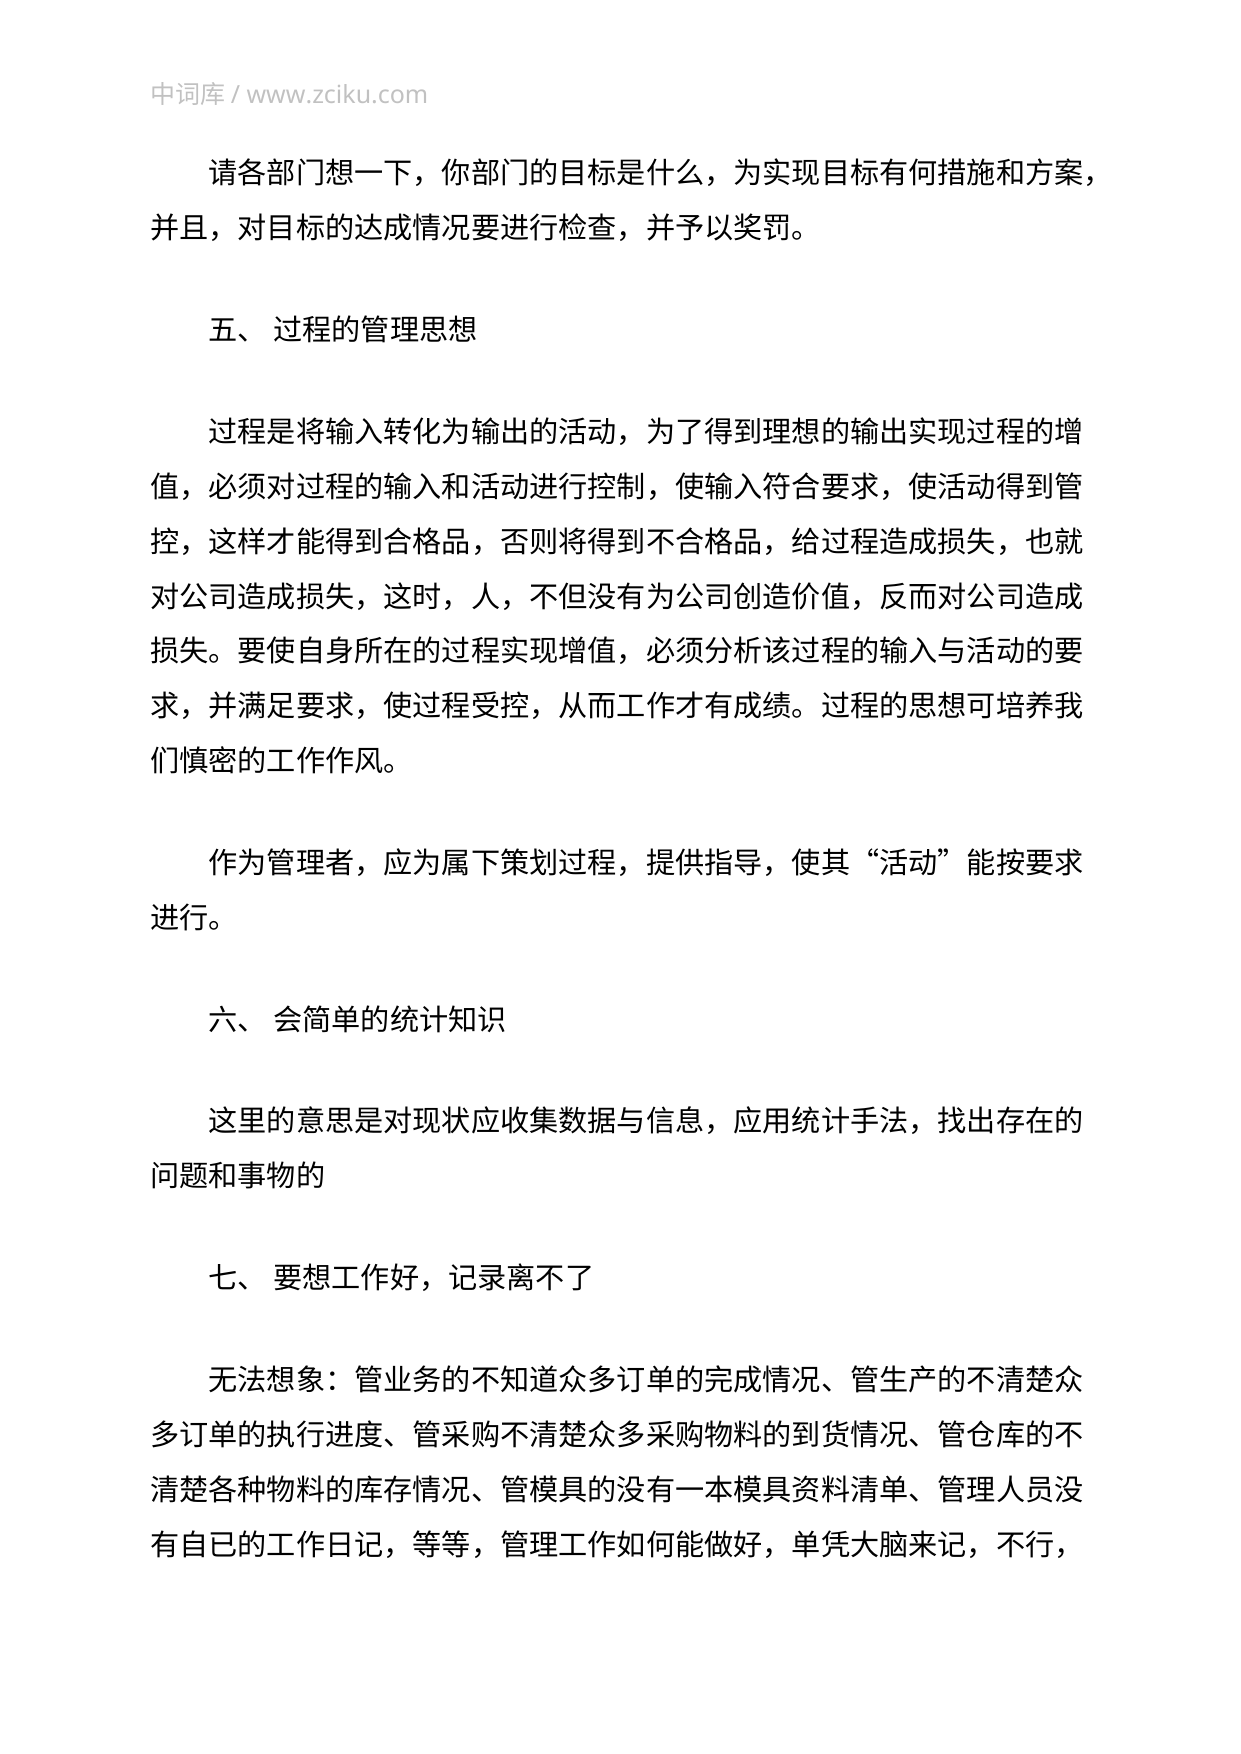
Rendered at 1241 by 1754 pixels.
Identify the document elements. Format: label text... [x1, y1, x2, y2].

text 五、 过程的管理思想 [150, 307, 1090, 349]
text 七、 要想工作好，记录离不了 [150, 1255, 1090, 1297]
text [150, 1356, 1090, 1563]
text 请各部门想一下，你部门的目标是什么，为实现目标有何措施和方案，并且，对目标的达成情况要进行检查，并予以奖罚。 [150, 150, 1090, 247]
text 过程是将输入转化为输出的活动，为了得到理想的输出实现过程的增值，必须对过程的输入和活动进行控制，使输入符合要求，使活动得到管控，这样才能得到合格品，否则将得到不合格品，给过程造成损失，也就对公司造成损失，这时，人，不但没有为公司创造价值，反而对公司造成损失。要使自身所在的过程实现增值，必须分析该过程的输入与活动的要求，并满足要求，使过程受控，从而工作才有成绩。过程的思想可培养我们慎密的工作作风。 [150, 408, 1090, 780]
text 作为管理者，应为属下策划过程，提供指导，使其“活动”能按要求进行。 [150, 839, 1090, 937]
text 六、 会简单的统计知识 [150, 996, 1090, 1038]
text 这里的意思是对现状应收集数据与信息，应用统计手法，找出存在的问题和事物的 [150, 1098, 1090, 1195]
